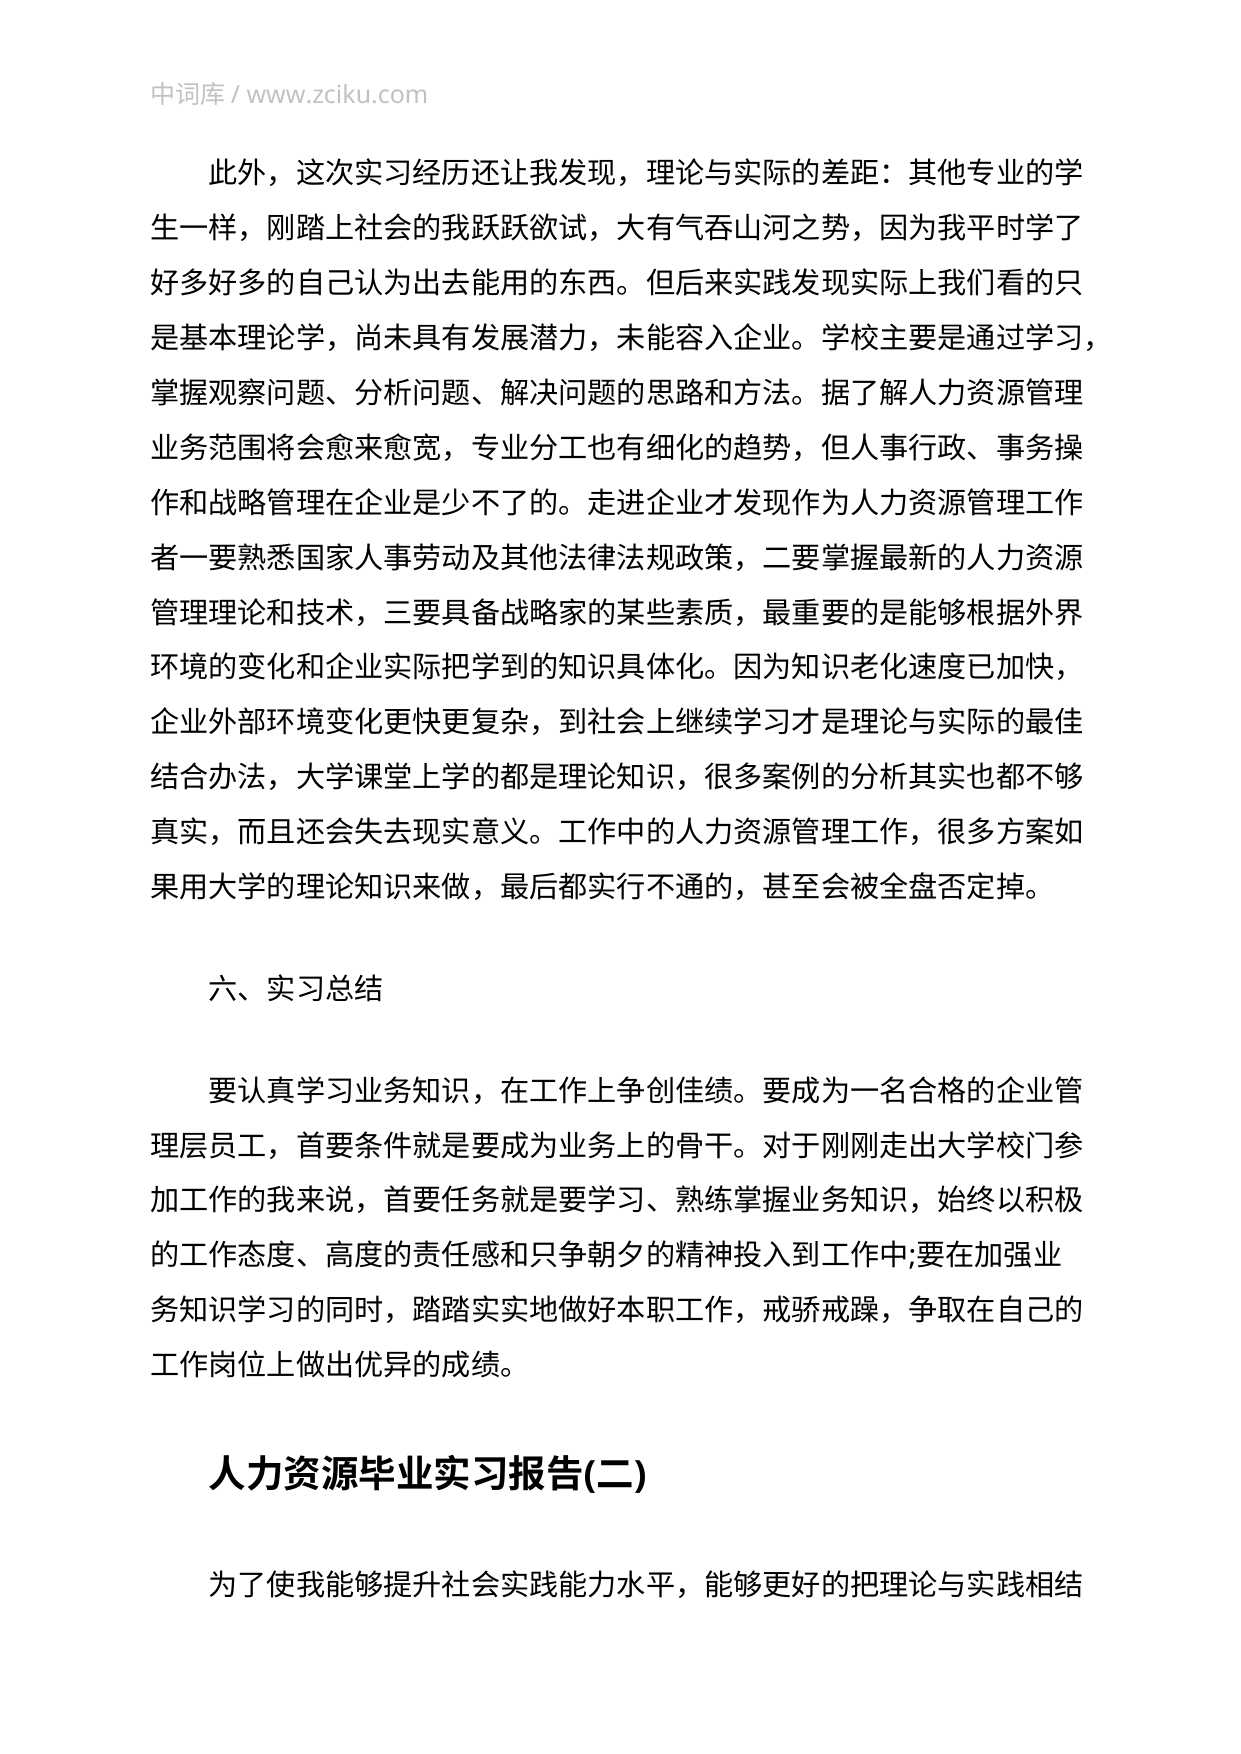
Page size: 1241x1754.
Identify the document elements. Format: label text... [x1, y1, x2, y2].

text 要认真学习业务知识，在工作上争创佳绩。要成为一名合格的企业管理层员工，首要条件就是要成为业务上的骨干。对于刚刚走出大学校门参加工作的我来说，首要任务就是要学习、熟练掌握业务知识，始终以积极的工作态度、高度的责任感和只争朝夕的精神投入到工作中;要在加强业务知识学习的同时，踏踏实实地做好本职工作，戒骄戒躁，争取在自己的工作岗位上做出优异的成绩。 [150, 1067, 1090, 1384]
text 人力资源毕业实习报告(二) [150, 1443, 1090, 1498]
text 此外，这次实习经历还让我发现，理论与实际的差距：其他专业的学生一样，刚踏上社会的我跃跃欲试，大有气吞山河之势，因为我平时学了好多好多的自己认为出去能用的东西。但后来实践发现实际上我们看的只是基本理论学，尚未具有发展潜力，未能容入企业。学校主要是通过学习，掌握观察问题、分析问题、解决问题的思路和方法。据了解人力资源管理业务范围将会愈来愈宽，专业分工也有细化的趋势，但人事行政、事务操作和战略管理在企业是少不了的。走进企业才发现作为人力资源管理工作者一要熟悉国家人事劳动及其他法律法规政策，二要掌握最新的人力资源管理理论和技术，三要具备战略家的某些素质，最重要的是能够根据外界环境的变化和企业实际把学到的知识具体化。因为知识老化速度已加快，企业外部环境变化更快更复杂，到社会上继续学习才是理论与实际的最佳结合办法，大学课堂上学的都是理论知识，很多案例的分析其实也都不够真实，而且还会失去现实意义。工作中的人力资源管理工作，很多方案如果用大学的理论知识来做，最后都实行不通的，甚至会被全盘否定掉。 [150, 150, 1090, 906]
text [150, 1561, 1090, 1603]
text 六、实习总结 [150, 965, 1090, 1008]
